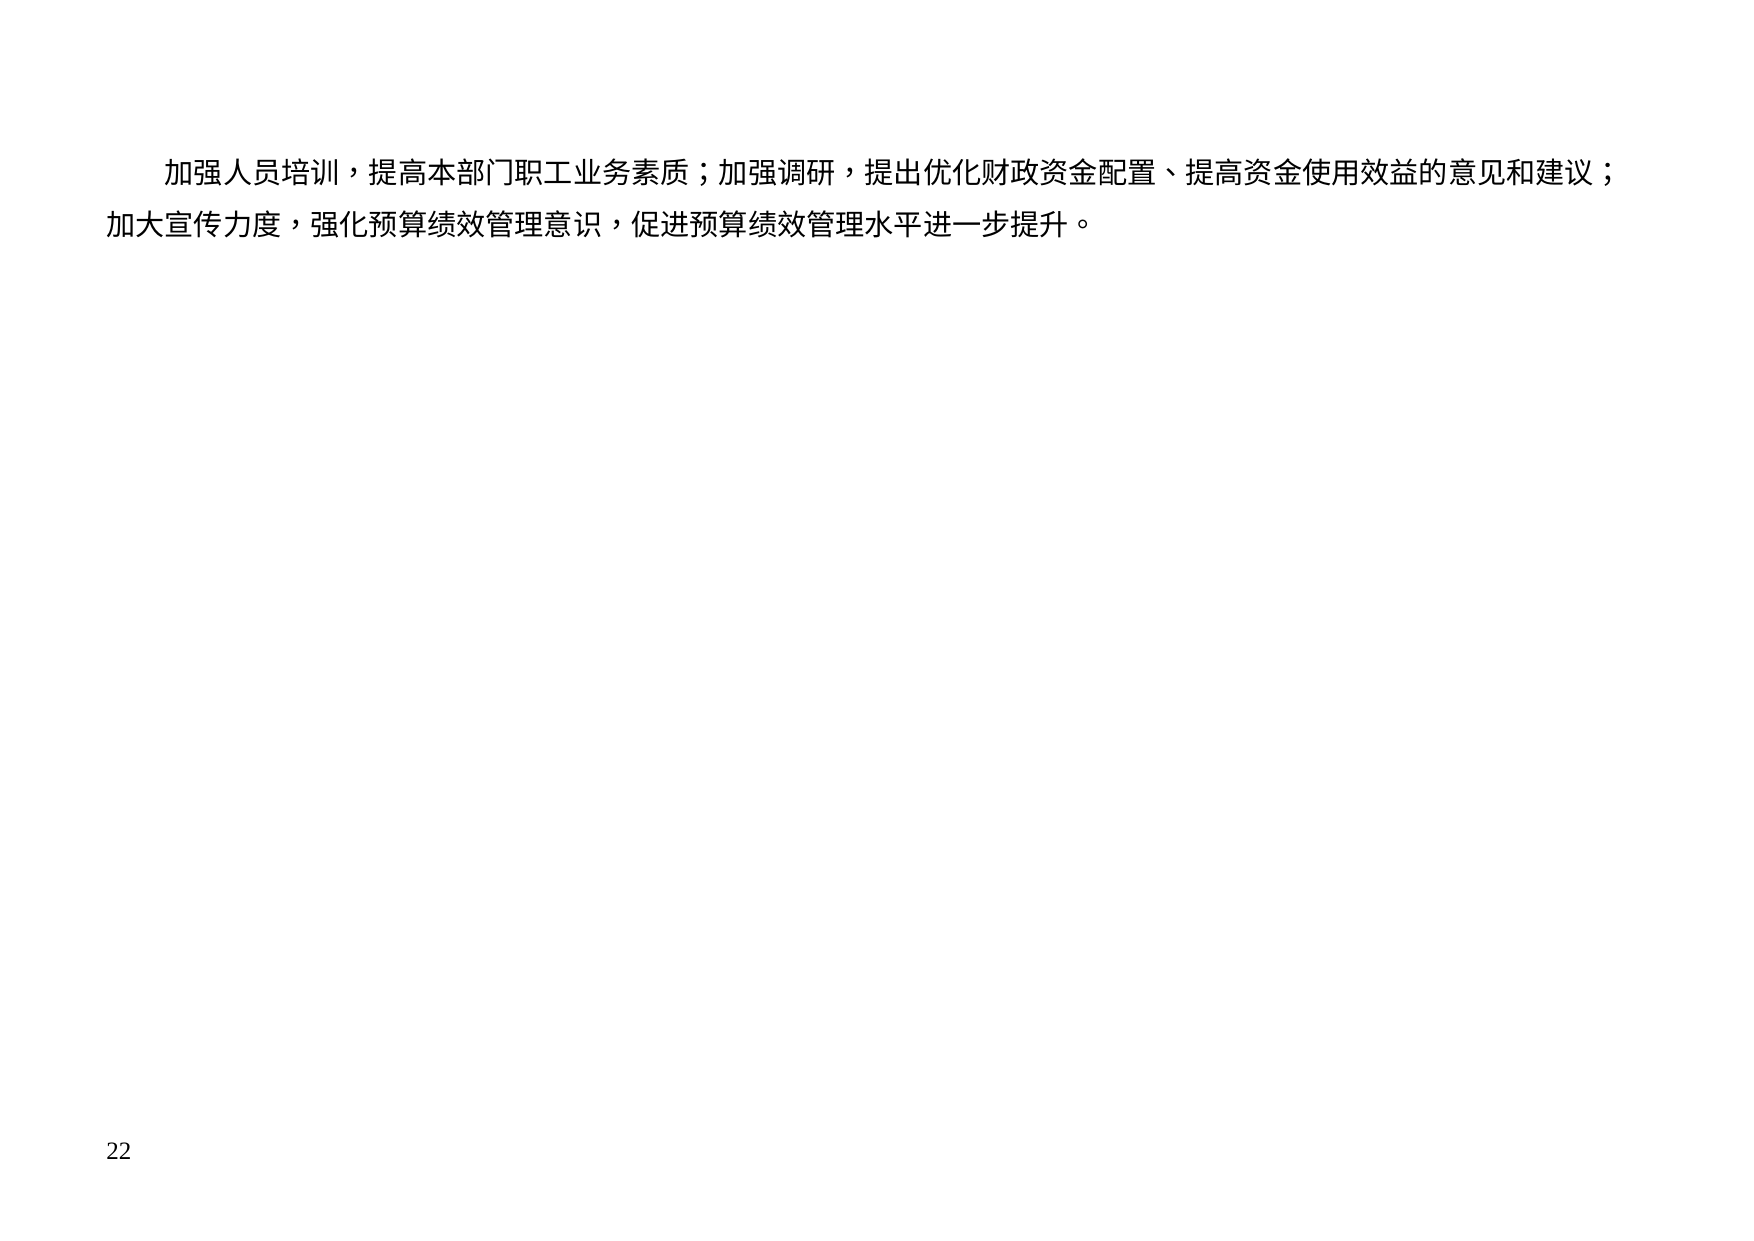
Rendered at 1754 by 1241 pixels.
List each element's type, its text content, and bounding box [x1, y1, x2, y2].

text 加强人员培训，提高本部门职工业务素质；加强调研，提出优化财政资金配置、提高资金使用效益的意见和建议；加大宣传力度，强化预算绩效管理意识，促进预算绩效管理水平进一步提升。 [106, 142, 1648, 246]
